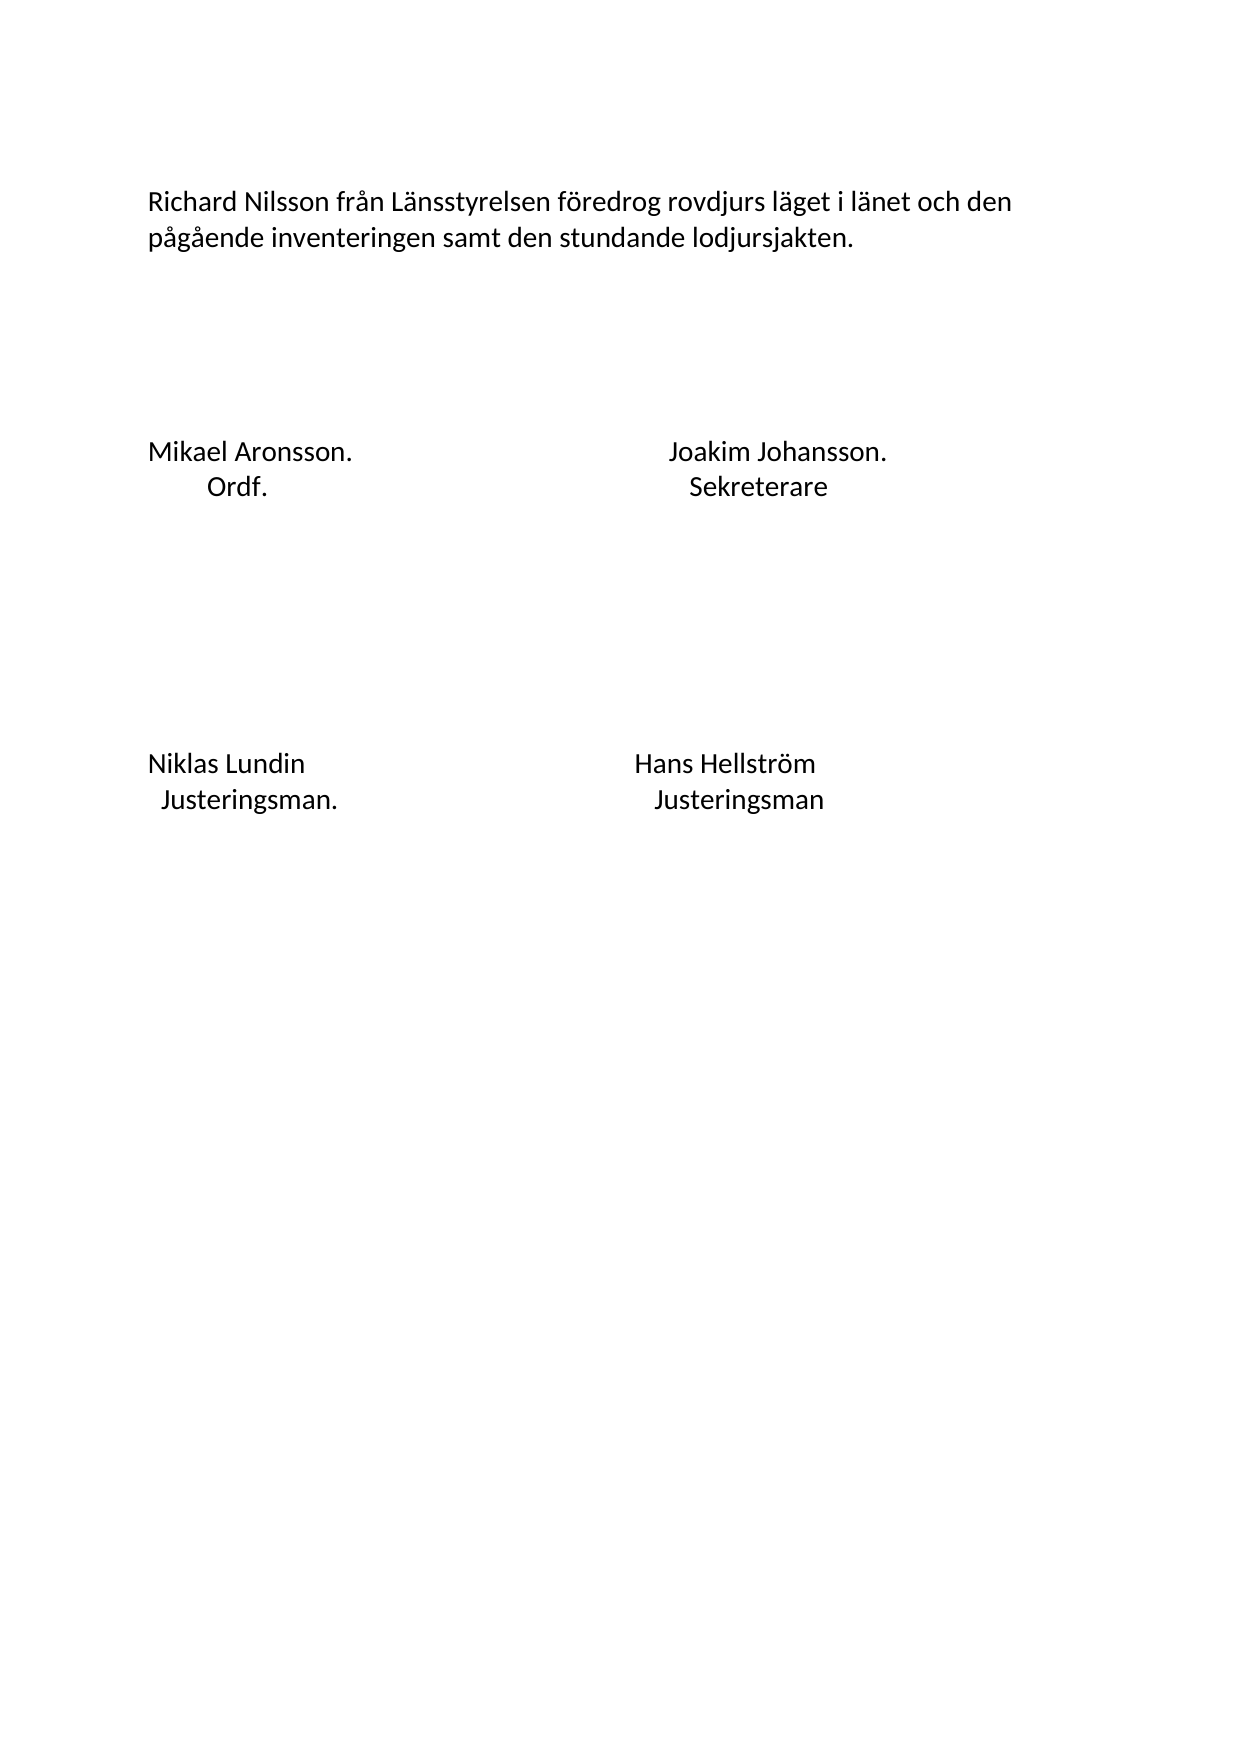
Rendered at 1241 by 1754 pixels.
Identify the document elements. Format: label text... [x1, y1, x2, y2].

text Niklas Lundin Hans Hellström [148, 746, 1093, 781]
text Mikael Aronsson. Joakim Johansson. [148, 433, 1093, 468]
text Justeringsman. Justeringsman [148, 781, 1093, 817]
text Richard Nilsson från Länsstyrelsen föredrog rovdjurs läget i länet och den pågående inventeringen samt den stundande lodjursjakten. [148, 183, 1093, 254]
text Ordf. Sekreterare [148, 468, 1093, 504]
